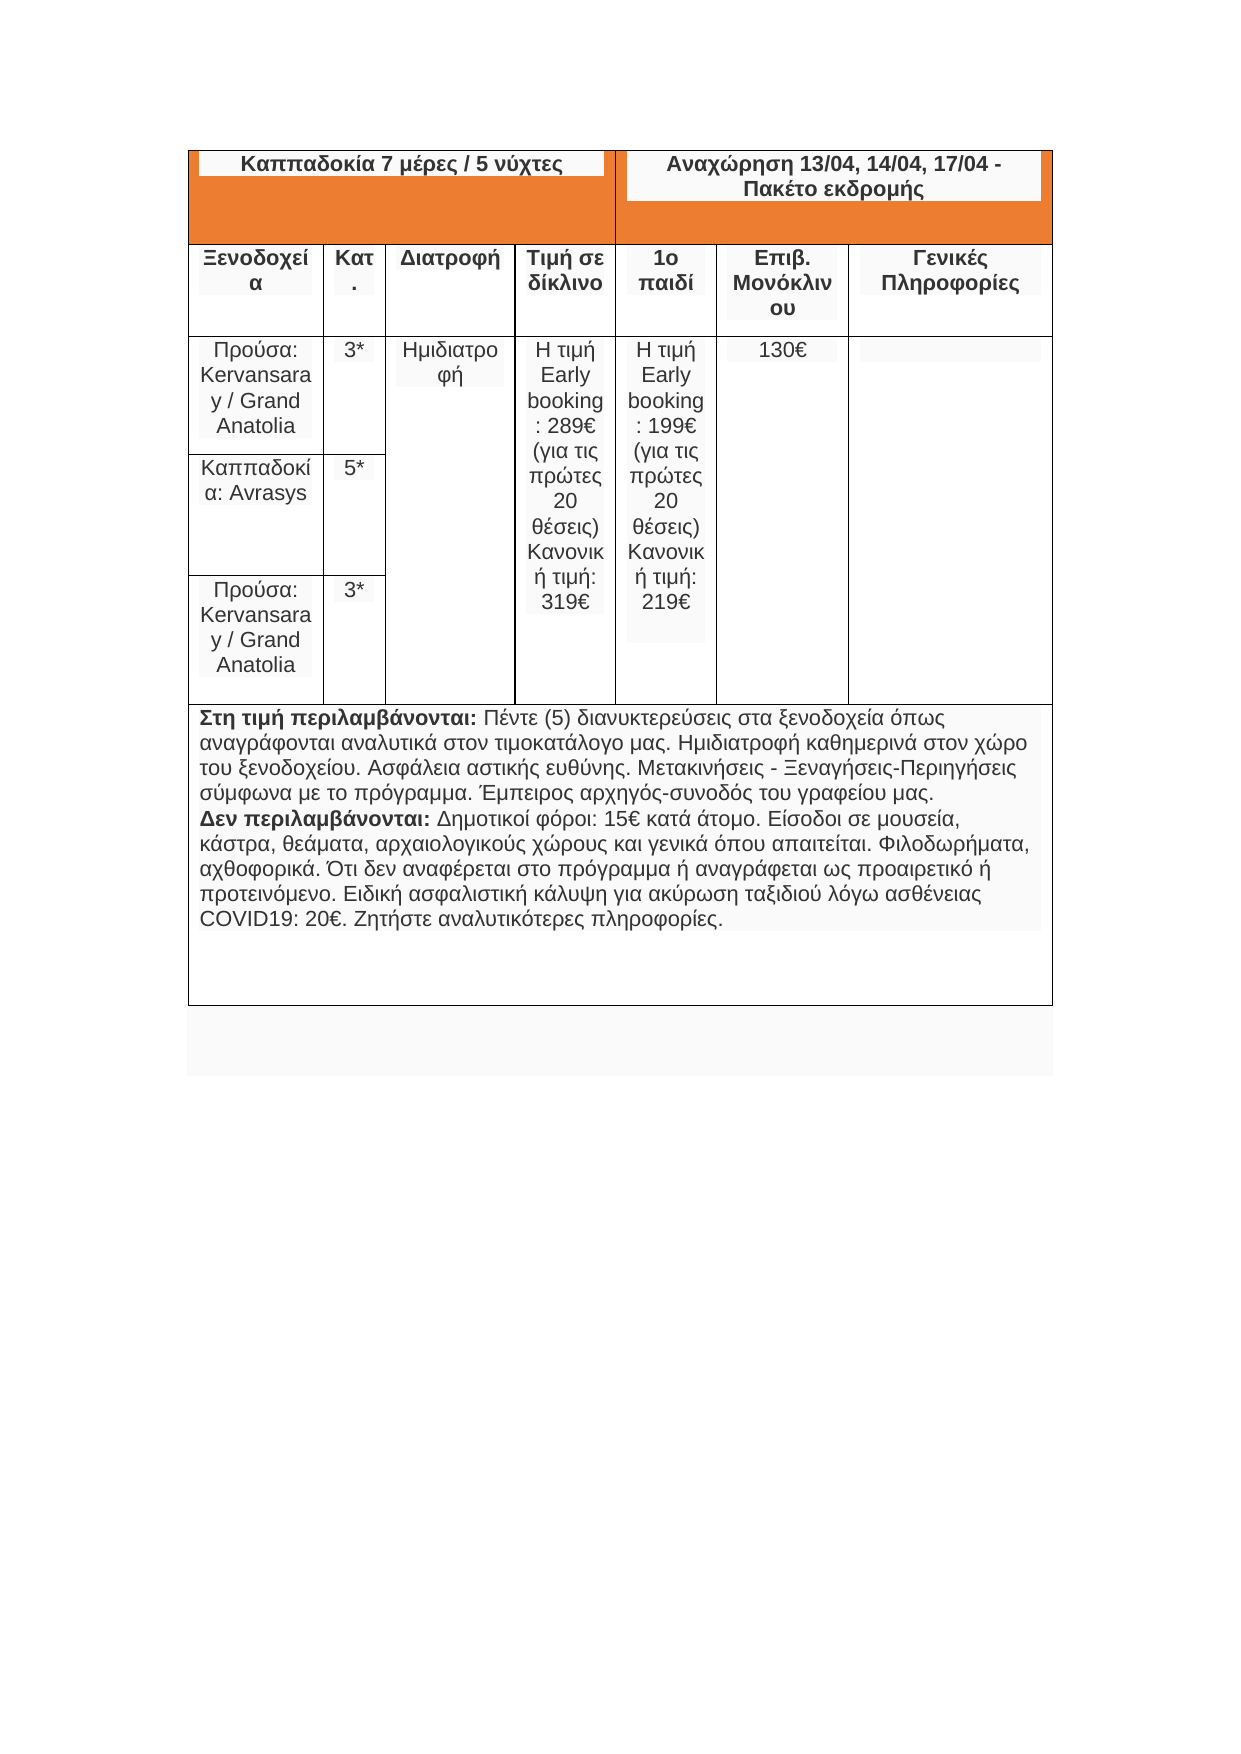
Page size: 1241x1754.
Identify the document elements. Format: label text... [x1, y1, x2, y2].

table_cell Κατ. [324, 245, 385, 336]
table_cell 3* [324, 576, 385, 703]
table_cell Γενικές Πληροφορίες [849, 245, 1052, 336]
table_cell Ημιδιατροφή [386, 337, 514, 703]
table_cell 3* [324, 337, 385, 453]
table_cell Η τιμή Early booking : 289€ (για τις πρώτες 20 θέσεις) Κανονική τιμή: 319€ [516, 337, 615, 703]
table_cell Προύσα: Kervansaray / Grand Anatolia [189, 337, 323, 453]
table_cell Προύσα: Kervansaray / Grand Anatolia [189, 576, 323, 703]
table_cell Διατροφή [386, 245, 514, 336]
table_cell 5* [324, 455, 385, 575]
table_cell Στη τιμή περιλαμβάνονται: Πέντε (5) διανυκτερεύσεις στα ξενοδοχεία όπως αναγράφονται αναλυτικά στον τιμοκατάλογο μας. Ημιδιατροφή καθημερινά στον χώρο του ξενοδοχείου. Ασφάλεια αστικής ευθύνης. Μετακινήσεις - Ξεναγήσεις-Περιηγήσεις σύμφωνα με το πρόγραμμα. Έμπειρος αρχηγός-συνοδός του γραφείου μας. Δεν περιλαμβάνονται: Δημοτικοί φόροι: 15€ κατά άτομο. Είσοδοι σε μουσεία, κάστρα, θεάματα, αρχαιολογικούς χώρους και γενικά όπου απαιτείται. Φιλοδωρήματα, αχθοφορικά. Ότι δεν αναφέρεται στο πρόγραμμα ή αναγράφεται ως προαιρετικό ή προτεινόμενο. Ειδική ασφαλιστική κάλυψη για ακύρωση ταξιδιού λόγω ασθένειας COVID19: 20€. Ζητήστε αναλυτικότερες πληροφορίες. [189, 705, 1052, 1005]
table_header Καππαδοκία 7 μέρες / 5 νύχτες [189, 151, 615, 244]
table_cell Καππαδοκία: Avrasys [189, 455, 323, 575]
table_cell 1ο παιδί [616, 245, 716, 336]
table_cell [849, 337, 1052, 703]
table_cell 130€ [717, 337, 848, 703]
table_cell Τιμή σε δίκλινο [516, 245, 615, 336]
table_header Αναχώρηση 13/04, 14/04, 17/04 - Πακέτο εκδρομής [616, 151, 1052, 244]
table_cell Ξενοδοχεία [189, 245, 323, 336]
table_cell Επιβ. Μονόκλινου [717, 245, 848, 336]
table_cell Η τιμή Early booking : 199€ (για τις πρώτες 20 θέσεις) Κανονική τιμή: 219€ [616, 337, 716, 703]
